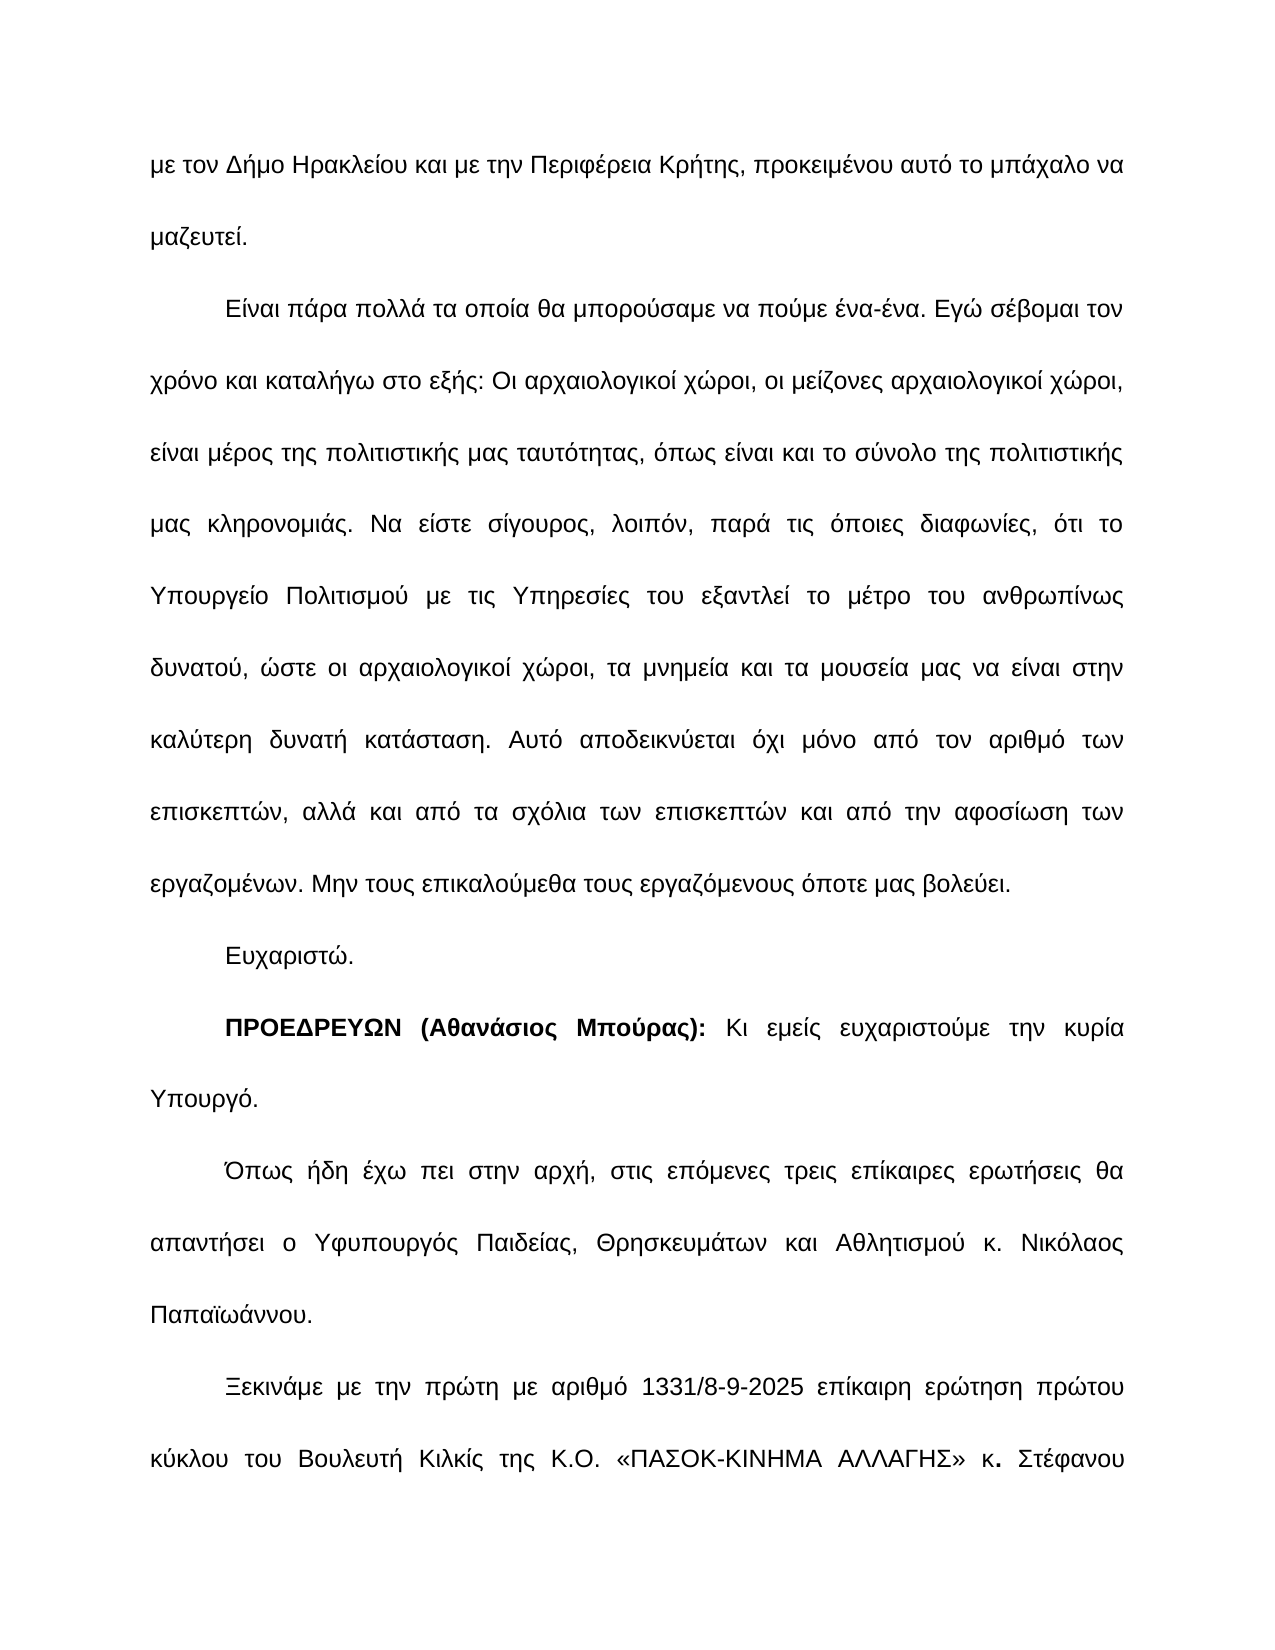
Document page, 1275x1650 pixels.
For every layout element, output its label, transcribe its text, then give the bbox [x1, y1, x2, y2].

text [150, 1372, 1125, 1444]
text Όπως ήδη έχω πει στην αρχή, στις επόμενες τρεις επίκαιρες ερωτήσεις θα απαντήσει ο Υφυπουργός Παιδείας, Θρησκευμάτων και Αθλητισμού κ. Νικόλαος Παπαϊωάννου. [150, 1156, 1125, 1329]
text Είναι πάρα πολλά τα οποία θα μπορούσαμε να πούμε ένα-ένα. Εγώ σέβομαι τον χρόνο και καταλήγω στο εξής: Οι αρχαιολογικοί χώροι, οι μείζονες αρχαιολογικοί χώροι, είναι μέρος της πολιτιστικής μας ταυτότητας, όπως είναι και το σύνολο της πολιτιστικής μας κληρονομιάς. Να είστε σίγουρος, λοιπόν, παρά τις όποιες διαφωνίες, ότι το Υπουργείο Πολιτισμού με τις Υπηρεσίες του εξαντλεί το μέτρο του ανθρωπίνως δυνατού, ώστε οι αρχαιολογικοί χώροι, τα μνημεία και τα μουσεία μας να είναι στην καλύτερη δυνατή κατάσταση. Αυτό αποδεικνύεται όχι μόνο από τον αριθμό των επισκεπτών, αλλά και από τα σχόλια των επισκεπτών και από την αφοσίωση των εργαζομένων. Μην τους επικαλούμεθα τους εργαζόμενους όποτε μας βολεύει. [150, 294, 1125, 897]
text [150, 150, 1125, 251]
text ΠΡΟΕΔΡΕΥΩΝ (Αθανάσιος Μπούρας): Κι εμείς ευχαριστούμε την κυρία Υπουργό. [150, 1012, 1125, 1113]
text Ευχαριστώ. [150, 941, 1125, 969]
